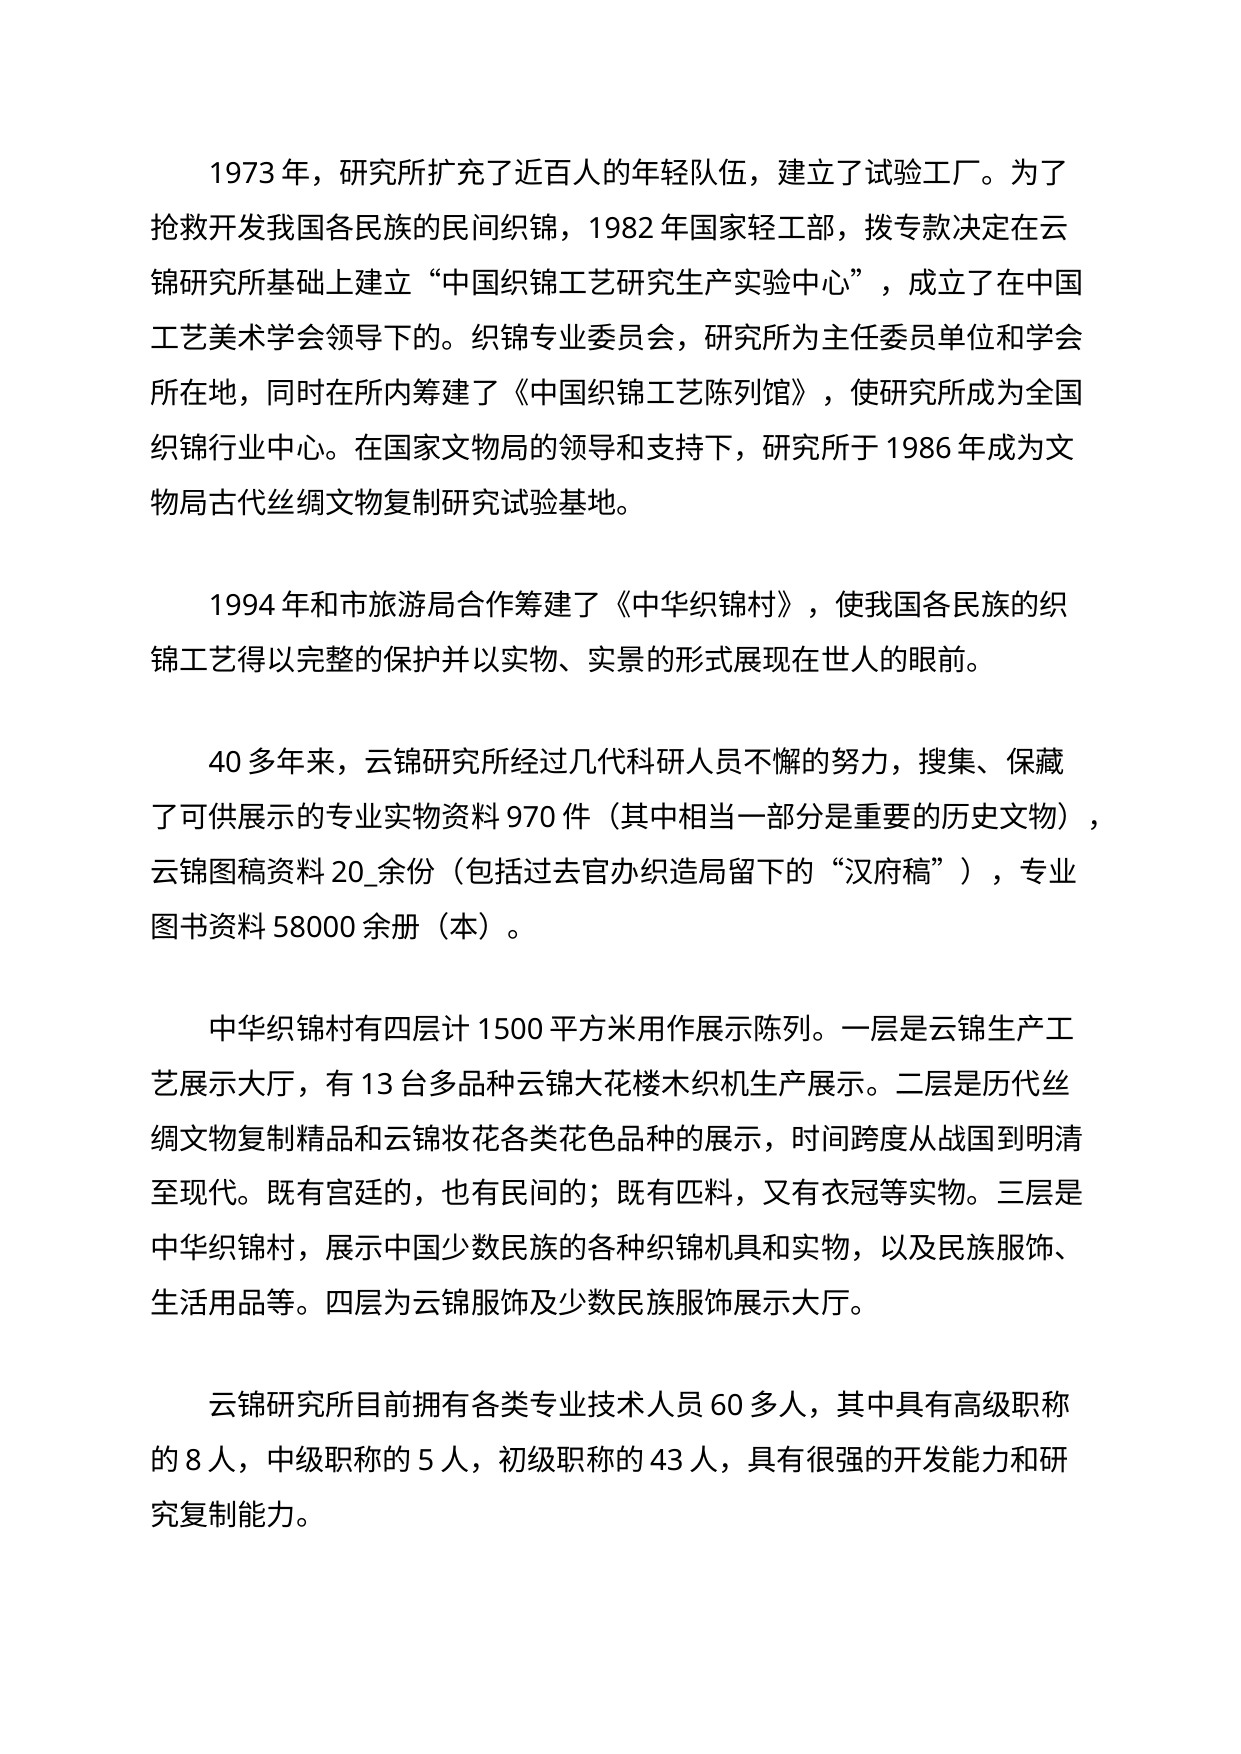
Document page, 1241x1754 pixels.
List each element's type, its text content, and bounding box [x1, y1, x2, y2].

text 云锦研究所目前拥有各类专业技术人员60多人，其中具有高级职称的8人，中级职称的5人，初级职称的43人，具有很强的开发能力和研究复制能力。 [150, 1382, 1090, 1534]
text 40多年来，云锦研究所经过几代科研人员不懈的努力，搜集、保藏了可供展示的专业实物资料970件（其中相当一部分是重要的历史文物），云锦图稿资料20_余份（包括过去官办织造局留下的“汉府稿”），专业图书资料58000余册（本）。 [150, 738, 1090, 946]
text 1994年和市旅游局合作筹建了《中华织锦村》，使我国各民族的织锦工艺得以完整的保护并以实物、实景的形式展现在世人的眼前。 [150, 581, 1090, 679]
text 中华织锦村有四层计1500平方米用作展示陈列。一层是云锦生产工艺展示大厅，有13台多品种云锦大花楼木织机生产展示。二层是历代丝绸文物复制精品和云锦妆花各类花色品种的展示，时间跨度从战国到明清至现代。既有宫廷的，也有民间的；既有匹料，又有衣冠等实物。三层是中华织锦村，展示中国少数民族的各种织锦机具和实物，以及民族服饰、生活用品等。四层为云锦服饰及少数民族服饰展示大厅。 [150, 1005, 1090, 1322]
text 1973年，研究所扩充了近百人的年轻队伍，建立了试验工厂。为了抢救开发我国各民族的民间织锦，1982年国家轻工部，拨专款决定在云锦研究所基础上建立“中国织锦工艺研究生产实验中心”，成立了在中国工艺美术学会领导下的。织锦专业委员会，研究所为主任委员单位和学会所在地，同时在所内筹建了《中国织锦工艺陈列馆》，使研究所成为全国织锦行业中心。在国家文物局的领导和支持下，研究所于1986年成为文物局古代丝绸文物复制研究试验基地。 [150, 150, 1090, 522]
